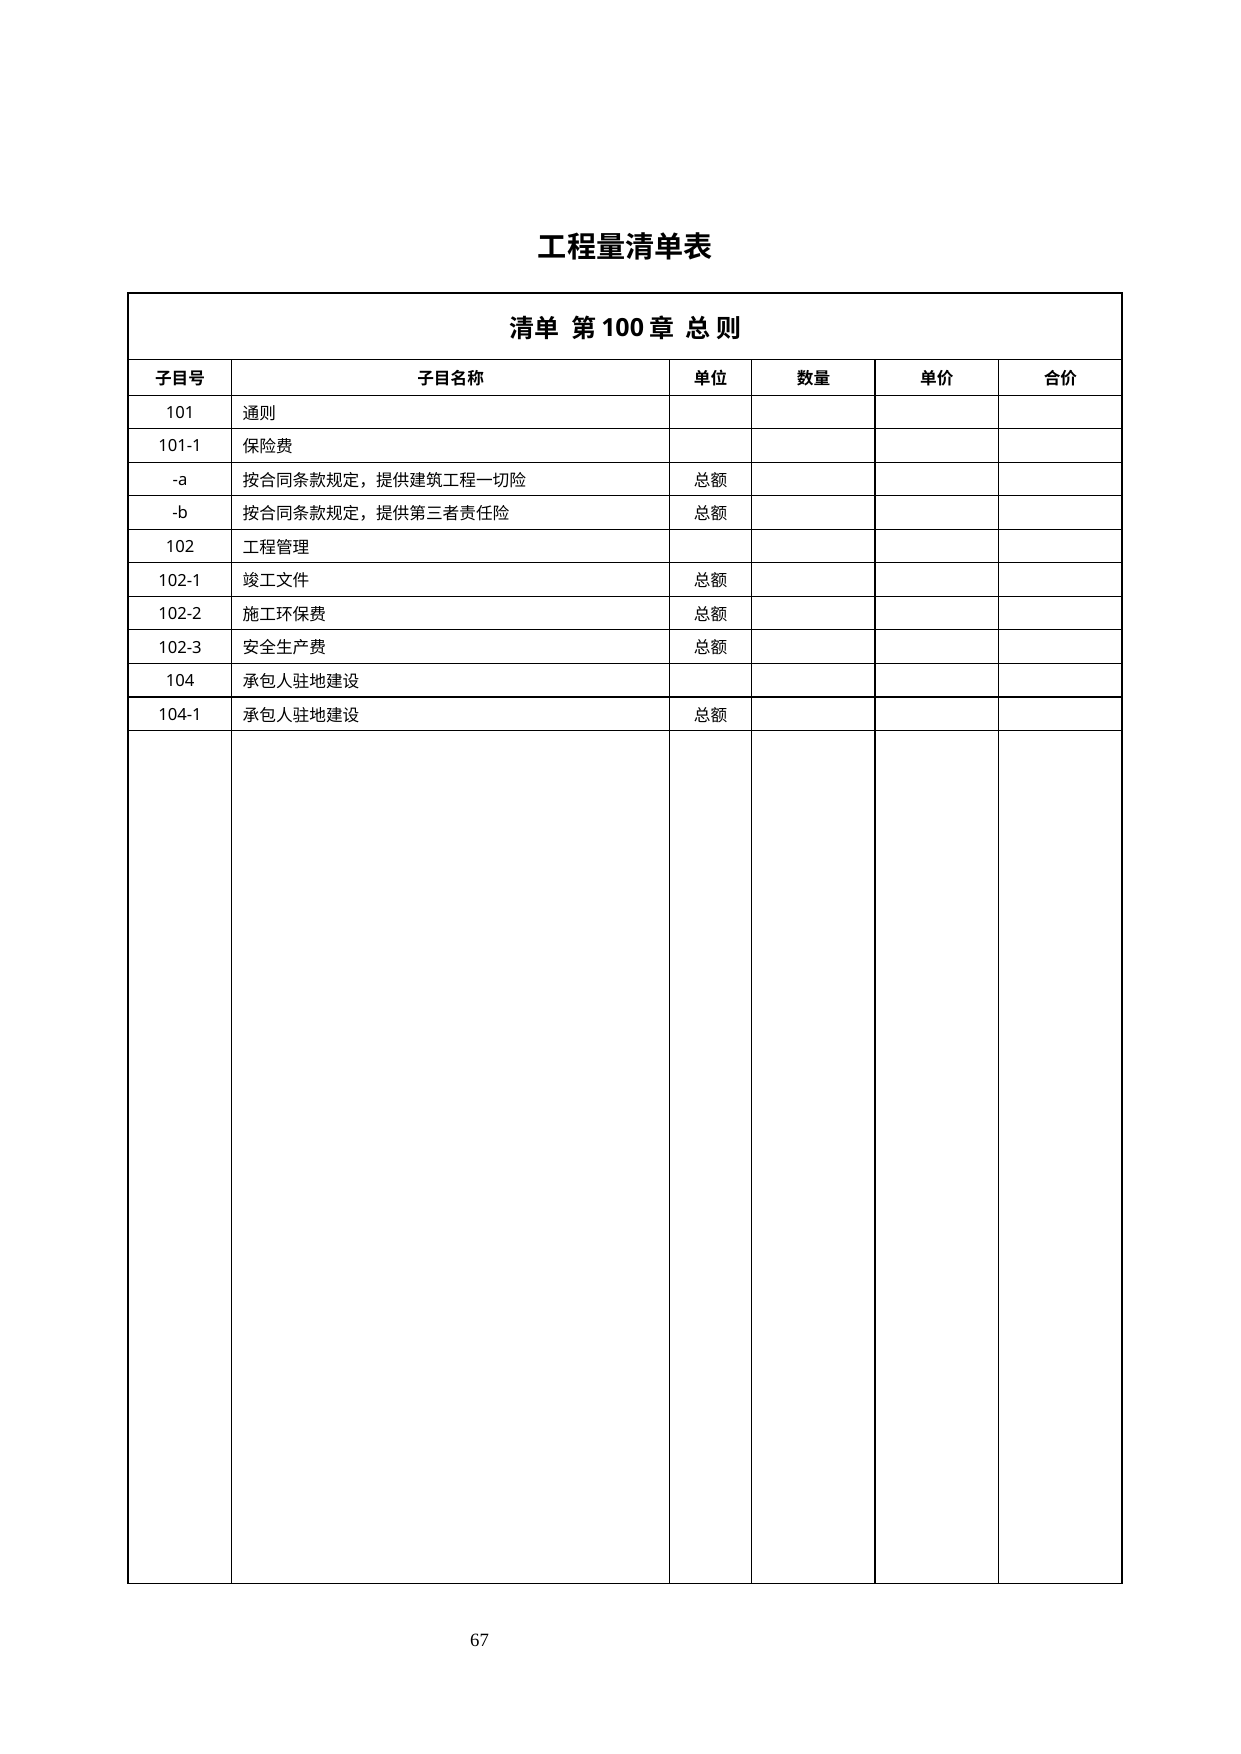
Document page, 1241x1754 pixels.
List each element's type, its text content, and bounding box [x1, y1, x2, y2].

table_cell 102 [129, 530, 231, 562]
table_cell 104-1 [129, 698, 231, 730]
table_cell [999, 630, 1121, 663]
table_cell 通则 [232, 396, 669, 428]
table_cell [232, 731, 669, 1583]
table_cell [752, 731, 874, 1583]
table_cell 101 [129, 396, 231, 428]
table_cell [999, 429, 1121, 462]
table_cell -b [129, 496, 231, 529]
table_cell [752, 698, 874, 730]
table_cell [670, 396, 751, 428]
table_cell [670, 731, 751, 1583]
table_cell [999, 396, 1121, 428]
table_cell 竣工文件 [232, 563, 669, 596]
table_cell [752, 630, 874, 663]
table_cell [876, 731, 998, 1583]
table_cell 按合同条款规定，提供建筑工程一切险 [232, 463, 669, 495]
table_cell [752, 496, 874, 529]
table_cell 合价 [999, 360, 1121, 394]
table_cell [670, 530, 751, 562]
table_cell 102-1 [129, 563, 231, 596]
table_cell [999, 698, 1121, 730]
table_cell 总额 [670, 597, 751, 629]
table_cell 承包人驻地建设 [232, 698, 669, 730]
table_cell [752, 463, 874, 495]
table_cell [670, 664, 751, 696]
table_cell 单价 [876, 360, 998, 394]
table_cell [752, 563, 874, 596]
table_cell 总额 [670, 630, 751, 663]
table_cell [752, 597, 874, 629]
table_cell [999, 597, 1121, 629]
table_cell 102-3 [129, 630, 231, 663]
table_cell [752, 396, 874, 428]
table_cell [752, 530, 874, 562]
table_cell 104 [129, 664, 231, 696]
table_cell [876, 630, 998, 663]
table_cell [999, 664, 1121, 696]
table_cell 施工环保费 [232, 597, 669, 629]
table_cell [876, 597, 998, 629]
table_cell 按合同条款规定，提供第三者责任险 [232, 496, 669, 529]
table_header 工程量清单表 [128, 223, 1122, 292]
table_cell 总额 [670, 463, 751, 495]
table_cell [876, 530, 998, 562]
table_cell [752, 664, 874, 696]
table_cell [999, 463, 1121, 495]
table_cell 工程管理 [232, 530, 669, 562]
table_cell [129, 731, 231, 1583]
table_cell [752, 429, 874, 462]
table_cell 数量 [752, 360, 874, 394]
table_cell [876, 664, 998, 696]
table_cell [670, 429, 751, 462]
table_cell [999, 563, 1121, 596]
table_cell [876, 463, 998, 495]
table_cell 清单 第100章 总 则 [129, 294, 1121, 359]
table_cell 总额 [670, 496, 751, 529]
table_cell 保险费 [232, 429, 669, 462]
table_cell [999, 530, 1121, 562]
table_cell [876, 396, 998, 428]
table_cell 子目号 [129, 360, 231, 394]
table_cell 101-1 [129, 429, 231, 462]
table_cell 102-2 [129, 597, 231, 629]
table_cell 总额 [670, 698, 751, 730]
table_cell [999, 731, 1121, 1583]
table_cell [876, 496, 998, 529]
table_cell 子目名称 [232, 360, 669, 394]
table_cell 单位 [670, 360, 751, 394]
table_cell [876, 429, 998, 462]
table_cell [876, 563, 998, 596]
table_cell -a [129, 463, 231, 495]
table_cell 承包人驻地建设 [232, 664, 669, 696]
table_cell 安全生产费 [232, 630, 669, 663]
table_cell [999, 496, 1121, 529]
table_cell 总额 [670, 563, 751, 596]
table_cell [876, 698, 998, 730]
